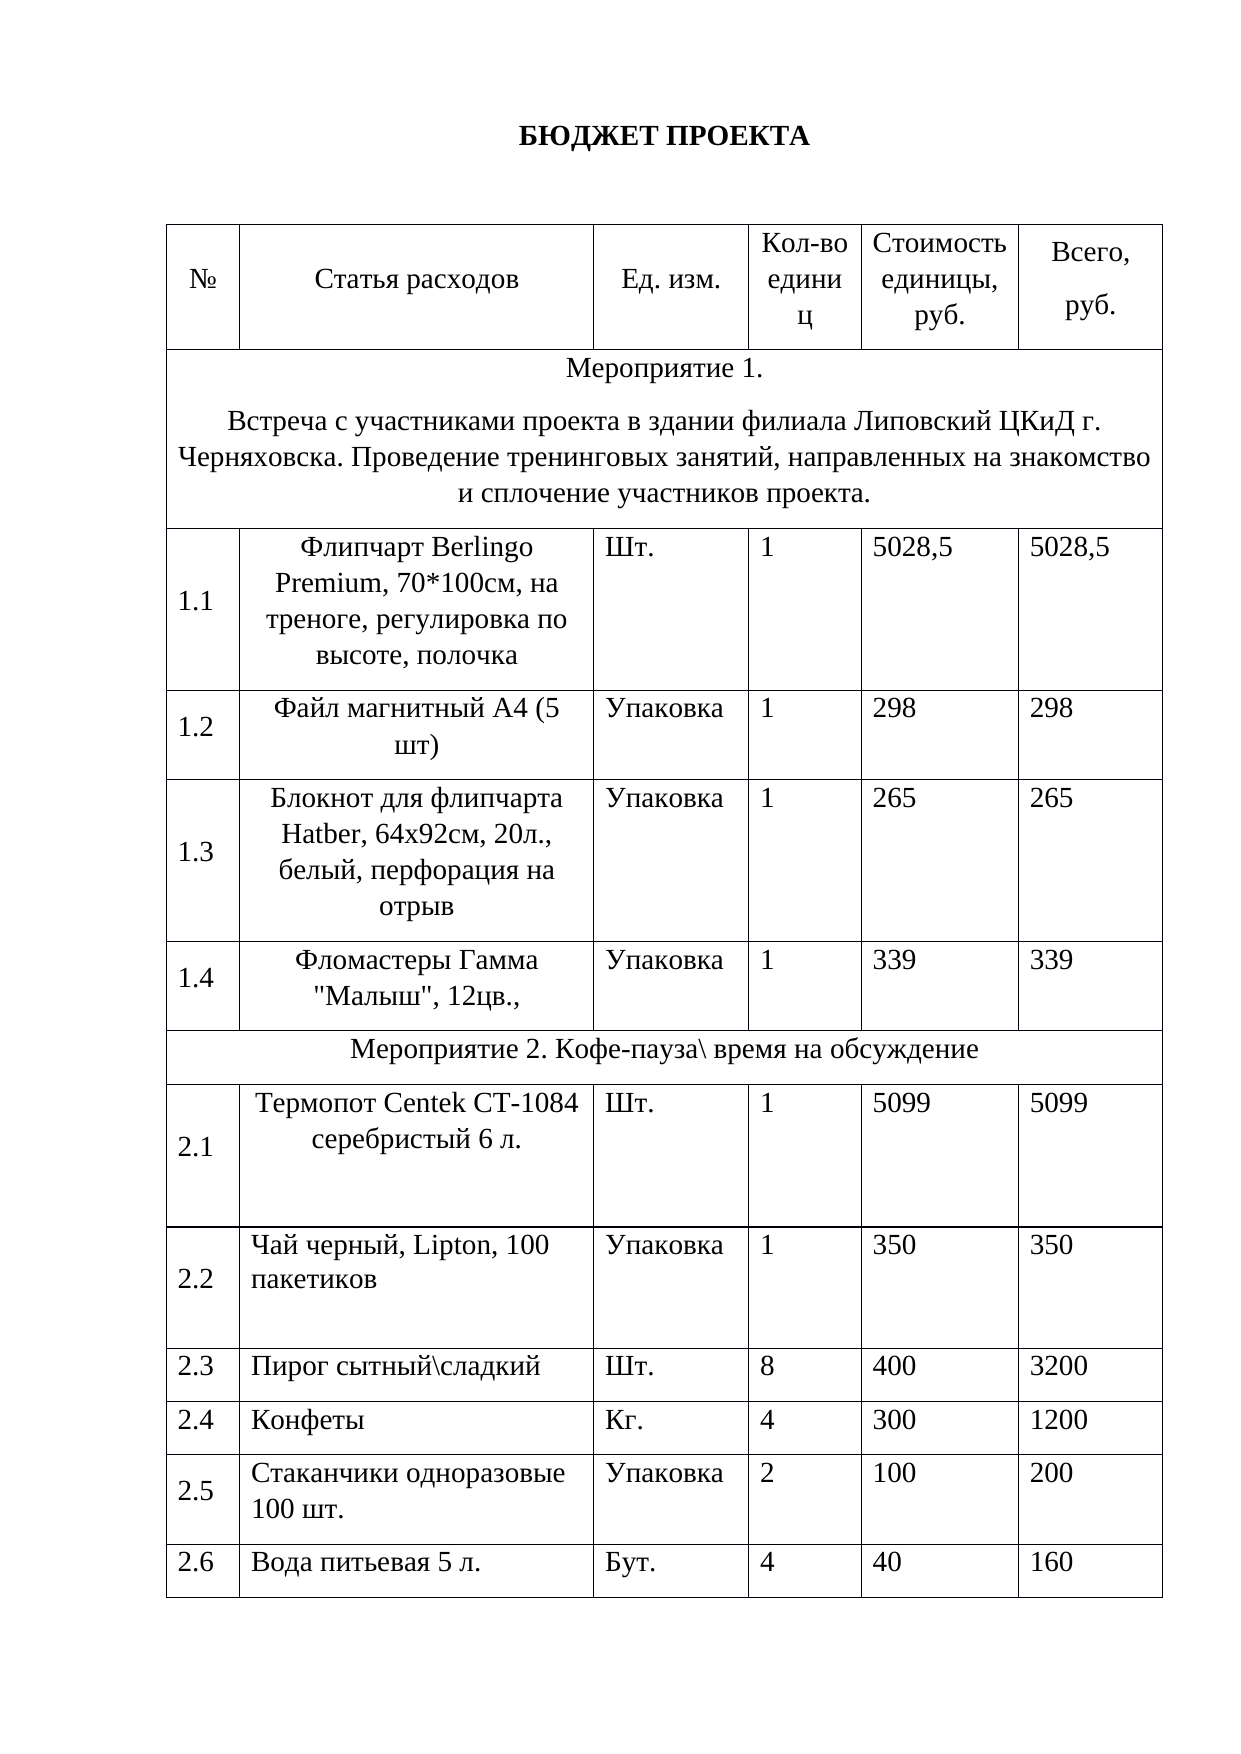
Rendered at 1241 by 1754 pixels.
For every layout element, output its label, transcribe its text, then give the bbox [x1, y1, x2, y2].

table_cell Упаковка [594, 942, 748, 1030]
table_cell Чай черный, Lipton, 100 пакетиков [240, 1228, 593, 1347]
table_cell Упаковка [594, 1455, 748, 1543]
table_header Стоимость единицы, руб. [862, 225, 1018, 349]
table_cell 200 [1019, 1455, 1162, 1543]
table_cell Мероприятие 1. Встреча с участниками проекта в здании филиала Липовский ЦКиД г. Черняховска. Проведение тренинговых занятий, направленных на знакомство и сплочение участников проекта. [167, 350, 1162, 528]
table_cell 339 [862, 942, 1018, 1030]
table_cell 5028,5 [862, 529, 1018, 689]
table_cell Блокнот для флипчарта Hatber, 64х92см, 20л., белый, перфорация на отрыв [240, 780, 593, 941]
table_cell 1.1 [167, 529, 239, 689]
table_cell 160 [1019, 1545, 1162, 1597]
table_cell 4 [749, 1545, 861, 1597]
table_cell 1200 [1019, 1402, 1162, 1454]
table_header Статья расходов [240, 225, 593, 349]
table_cell Стаканчики одноразовые 100 шт. [240, 1455, 593, 1543]
table_cell 2.6 [167, 1545, 239, 1597]
table_header Всего, руб. [1019, 225, 1162, 349]
table_cell Шт. [594, 1085, 748, 1226]
table_cell 350 [1019, 1228, 1162, 1347]
table_cell 265 [862, 780, 1018, 941]
table_cell Фломастеры Гамма "Малыш", 12цв., [240, 942, 593, 1030]
table_cell 1.3 [167, 780, 239, 941]
table_cell 2.1 [167, 1085, 239, 1226]
table_cell 339 [1019, 942, 1162, 1030]
table_cell Флипчарт Berlingo Premium, 70*100см, на треноге, регулировка по высоте, полочка [240, 529, 593, 689]
table_cell Файл магнитный А4 (5 шт) [240, 691, 593, 779]
table_cell Мероприятие 2. Кофе-пауза\ время на обсуждение [167, 1031, 1162, 1084]
table_cell 1 [749, 1228, 861, 1347]
table_cell Упаковка [594, 1228, 748, 1347]
table_cell Пирог сытный\сладкий [240, 1349, 593, 1401]
table_cell Бут. [594, 1545, 748, 1597]
table_cell 1.2 [167, 691, 239, 779]
table_header Кол-во единиц [749, 225, 861, 349]
table_cell 1.4 [167, 942, 239, 1030]
table_cell Конфеты [240, 1402, 593, 1454]
table_cell 2.3 [167, 1349, 239, 1401]
table_cell 100 [862, 1455, 1018, 1543]
table_cell 298 [862, 691, 1018, 779]
table_cell Вода питьевая 5 л. [240, 1545, 593, 1597]
table_header Ед. изм. [594, 225, 748, 349]
table_cell 5099 [1019, 1085, 1162, 1226]
table_header № [167, 225, 239, 349]
table_cell 265 [1019, 780, 1162, 941]
table_cell 5028,5 [1019, 529, 1162, 689]
table_cell 400 [862, 1349, 1018, 1401]
table_cell 1 [749, 780, 861, 941]
table_cell 350 [862, 1228, 1018, 1347]
table_cell 2.5 [167, 1455, 239, 1543]
table_cell 5099 [862, 1085, 1018, 1226]
table_cell Шт. [594, 529, 748, 689]
table_cell Упаковка [594, 691, 748, 779]
table_cell 298 [1019, 691, 1162, 779]
table_cell 2.2 [167, 1228, 239, 1347]
table_cell 4 [749, 1402, 861, 1454]
table_cell 1 [749, 942, 861, 1030]
table_cell Упаковка [594, 780, 748, 941]
table_cell Кг. [594, 1402, 748, 1454]
table_cell 2.4 [167, 1402, 239, 1454]
table_cell 1 [749, 691, 861, 779]
table_cell Термопот Centek CT-1084 серебристый 6 л. [240, 1085, 593, 1226]
table_cell 2 [749, 1455, 861, 1543]
table_cell 8 [749, 1349, 861, 1401]
table_cell 3200 [1019, 1349, 1162, 1401]
table_cell 300 [862, 1402, 1018, 1454]
table_cell Шт. [594, 1349, 748, 1401]
table_cell 1 [749, 529, 861, 689]
text БЮДЖЕТ ПРОЕКТА [177, 118, 1152, 152]
table_cell 40 [862, 1545, 1018, 1597]
table_cell 1 [749, 1085, 861, 1226]
